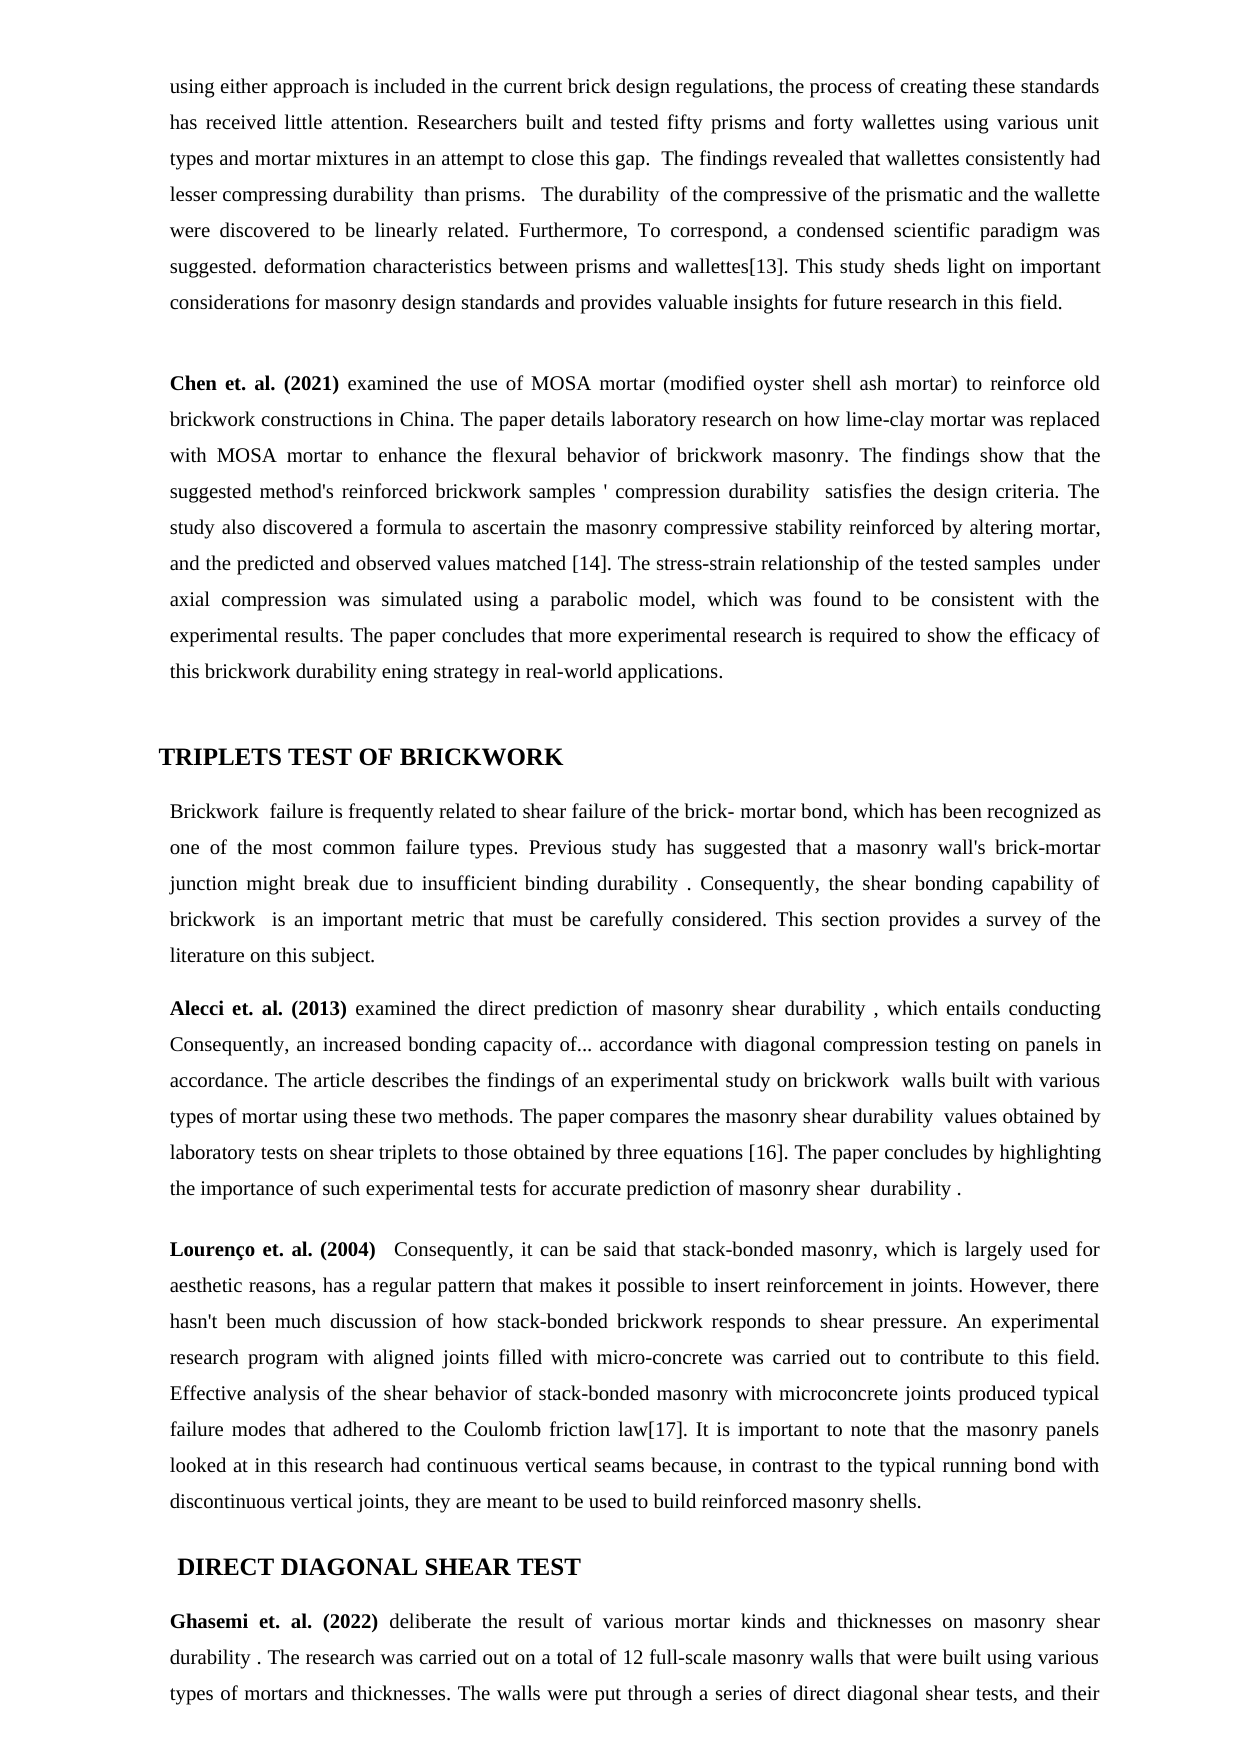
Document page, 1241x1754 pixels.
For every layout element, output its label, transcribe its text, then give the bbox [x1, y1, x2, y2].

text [169, 1609, 1101, 1705]
text Alecci et. al. (2013) examined the direct prediction of masonry shear durability , which entails conducting Consequently, an increased bonding capacity of... accordance with diagonal compression testing on panels in accordance. The article describes the findings of an experimental study on brickwork walls built with various types of mortar using these two methods. The paper compares the masonry shear durability values obtained by laboratory tests on shear triplets to those obtained by three equations [16]. The paper concludes by highlighting the importance of such experimental tests for accurate prediction of masonry shear durability . [169, 996, 1101, 1200]
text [169, 74, 1101, 314]
text DIRECT DIAGONAL SHEAR TEST [108, 1552, 1130, 1581]
text Lourenço et. al. (2004) “Consequently, it can be said that stack-bonded masonry, which is largely used for aesthetic reasons, has a regular pattern that makes it possible to insert reinforcement in joints. However, there hasn't been much discussion of how stack-bonded brickwork responds to shear pressure. An experimental research program with aligned joints filled with micro-concrete was carried out to contribute to this field. Effective analysis of the shear behavior of stack-bonded masonry with microconcrete joints produced typical failure modes that adhered to the Coulomb friction law[17]. It is important to note that the masonry panels looked at in this research had continuous vertical seams because, in contrast to the typical running bond with discontinuous vertical joints, they are meant to be used to build reinforced masonry shells.” [169, 1236, 1101, 1513]
text Brickwork failure is frequently related to shear failure of the brick- mortar bond, which has been recognized as one of the most common failure types. Previous study has suggested that a masonry wall's brick-mortar junction might break due to insufficient binding durability . Consequently, the shear bonding capability of brickwork is an important metric that must be carefully considered. This section provides a survey of the literature on this subject. [169, 799, 1101, 967]
text Chen et. al. (2021) examined the use of MOSA mortar (modified oyster shell ash mortar) to reinforce old brickwork constructions in China. The paper details laboratory research on how lime-clay mortar was replaced with MOSA mortar to enhance the flexural behavior of brickwork masonry. The findings show that the suggested method's reinforced brickwork samples ' compression durability satisfies the design criteria. The study also discovered a formula to ascertain the masonry compressive stability reinforced by altering mortar, and the predicted and observed values matched [14]. The stress-strain relationship of the tested samples under axial compression was simulated using a parabolic model, which was found to be consistent with the experimental results. The paper concludes that more experimental research is required to show the efficacy of this brickwork durability ening strategy in real-world applications. [169, 370, 1102, 683]
text TRIPLETS TEST OF BRICKWORK [108, 742, 1130, 771]
